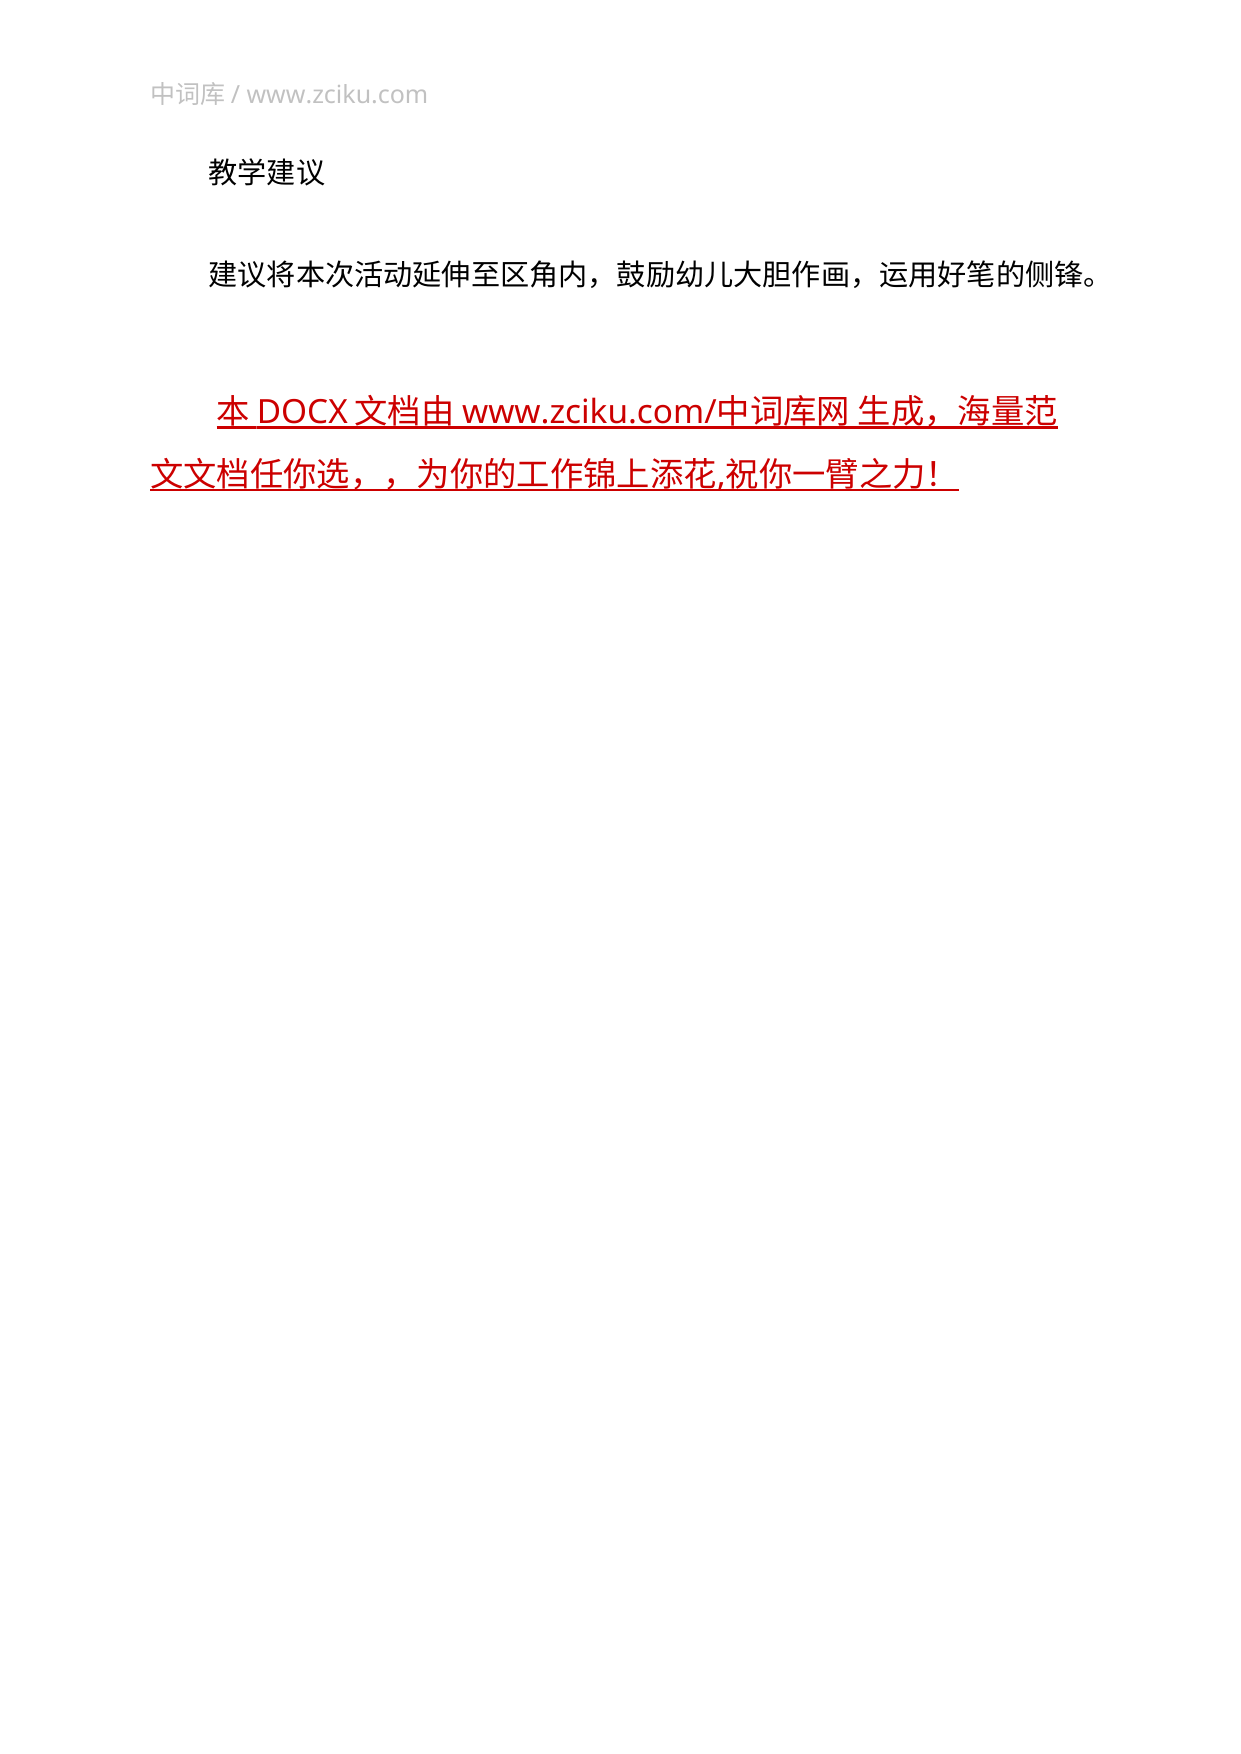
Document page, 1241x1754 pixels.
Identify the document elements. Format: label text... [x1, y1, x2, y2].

text 本DOCX文档由 www.zciku.com/中词库网 生成，海量范文文档任你选，，为你的工作锦上添花,祝你一臂之力！ [150, 385, 1090, 496]
text 建议将本次活动延伸至区角内，鼓励幼儿大胆作画，运用好笔的侧锋。 [150, 252, 1090, 294]
text 教学建议 [150, 150, 1090, 192]
